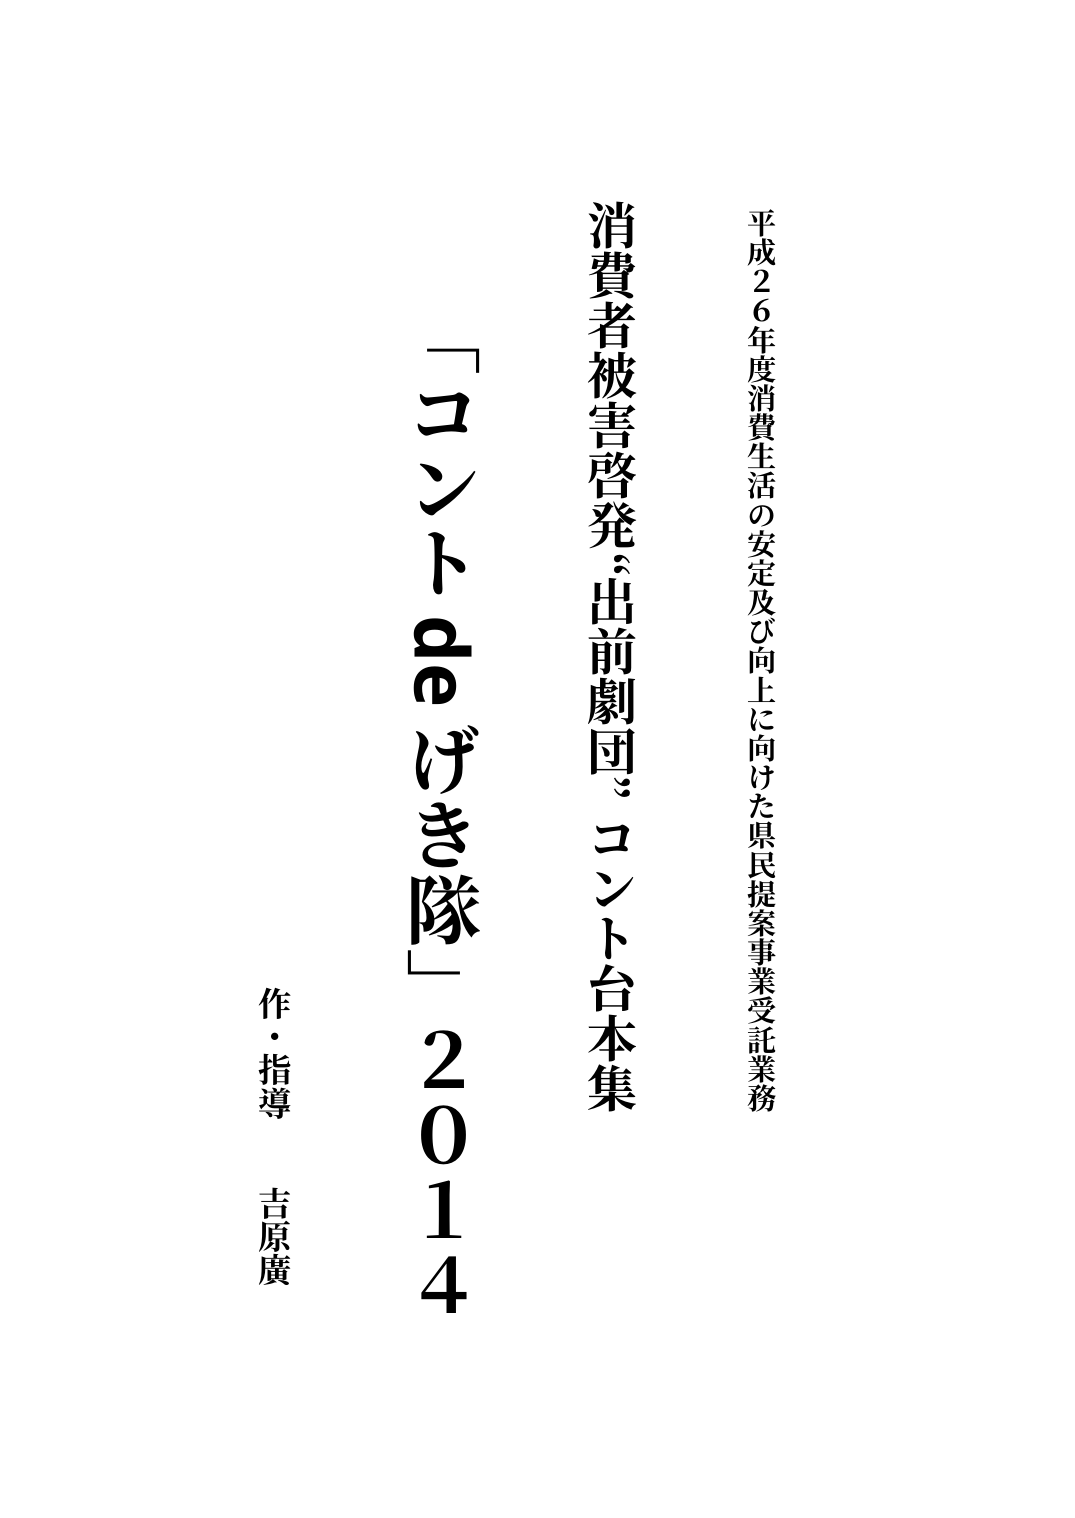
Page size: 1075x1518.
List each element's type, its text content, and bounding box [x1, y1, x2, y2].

text 平成２６年度消費生活の安定及び向上に向けた県民提案事業受託業務 [725, 150, 800, 1368]
text 消費者被害啓発“出前劇団” コント台本集 [575, 150, 650, 1368]
text 作・指導 吉原廣 [237, 150, 312, 1368]
text 「コントdeげき隊」２０１４ [387, 150, 500, 1368]
